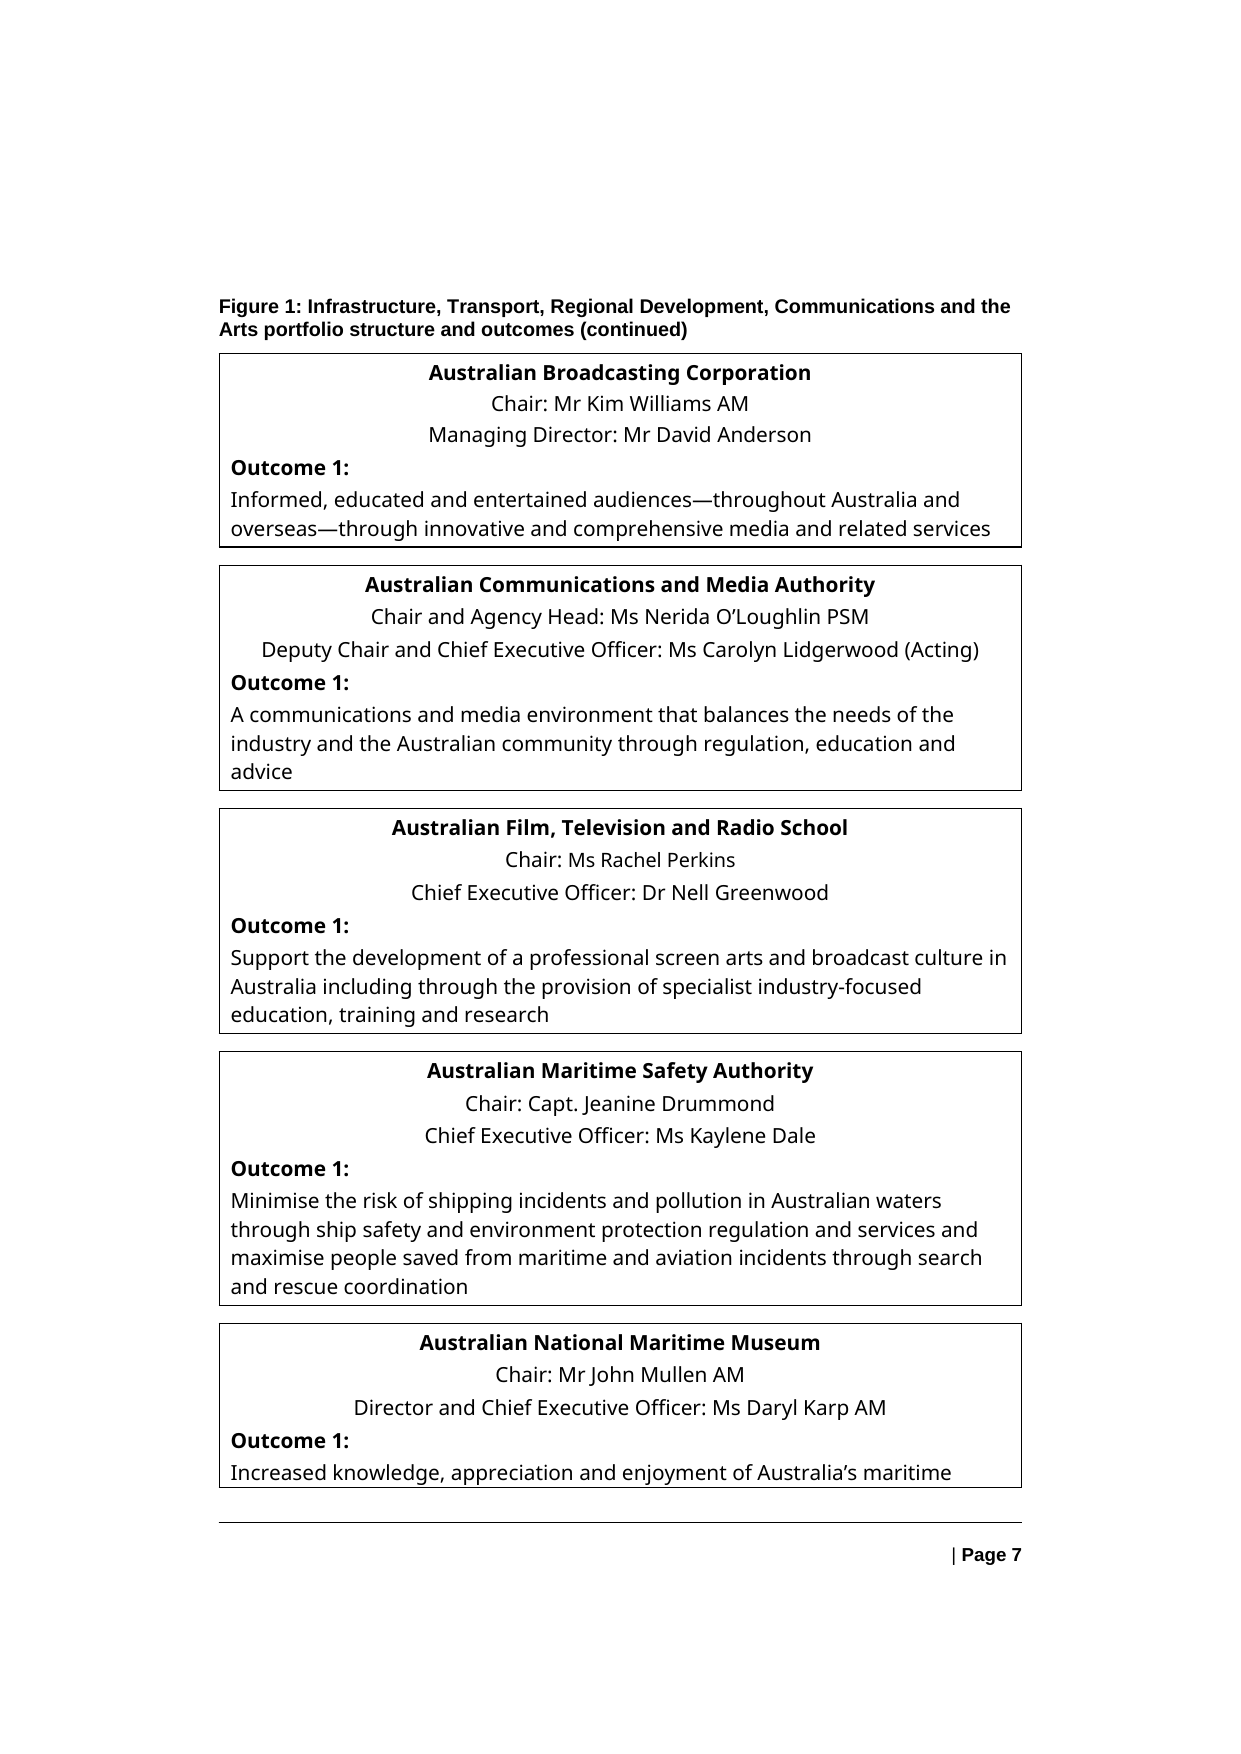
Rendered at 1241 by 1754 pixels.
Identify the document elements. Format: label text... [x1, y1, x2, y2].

text Figure 1: Infrastructure, Transport, Regional Development, Communications and the Arts portfolio structure and outcomes (continued) [218, 295, 1022, 341]
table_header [220, 1324, 1021, 1487]
table_header Australian Communications and Media Authority Chair and Agency Head: Ms Nerida O’Loughlin PSM Deputy Chair and Chief Executive Officer: Ms Carolyn Lidgerwood (Acting) Outcome 1: A communications and media environment that balances the needs of the industry and the Australian community through regulation, education and advice [220, 566, 1021, 790]
table_header Australian Film, Television and Radio School Chair: Ms Rachel Perkins Chief Executive Officer: Dr Nell Greenwood Outcome 1: Support the development of a professional screen arts and broadcast culture in Australia including through the provision of specialist industry-focused education, training and research [220, 809, 1021, 1033]
table_header Australian Maritime Safety Authority Chair: Capt. Jeanine Drummond Chief Executive Officer: Ms Kaylene Dale Outcome 1: Minimise the risk of shipping incidents and pollution in Australian waters through ship safety and environment protection regulation and services and maximise people saved from maritime and aviation incidents through search and rescue coordination [220, 1052, 1021, 1304]
table_header Australian Broadcasting Corporation Chair: Mr Kim Williams AM Managing Director: Mr David Anderson Outcome 1: Informed, educated and entertained audiences—throughout Australia and overseas—through innovative and comprehensive media and related services [220, 354, 1021, 546]
